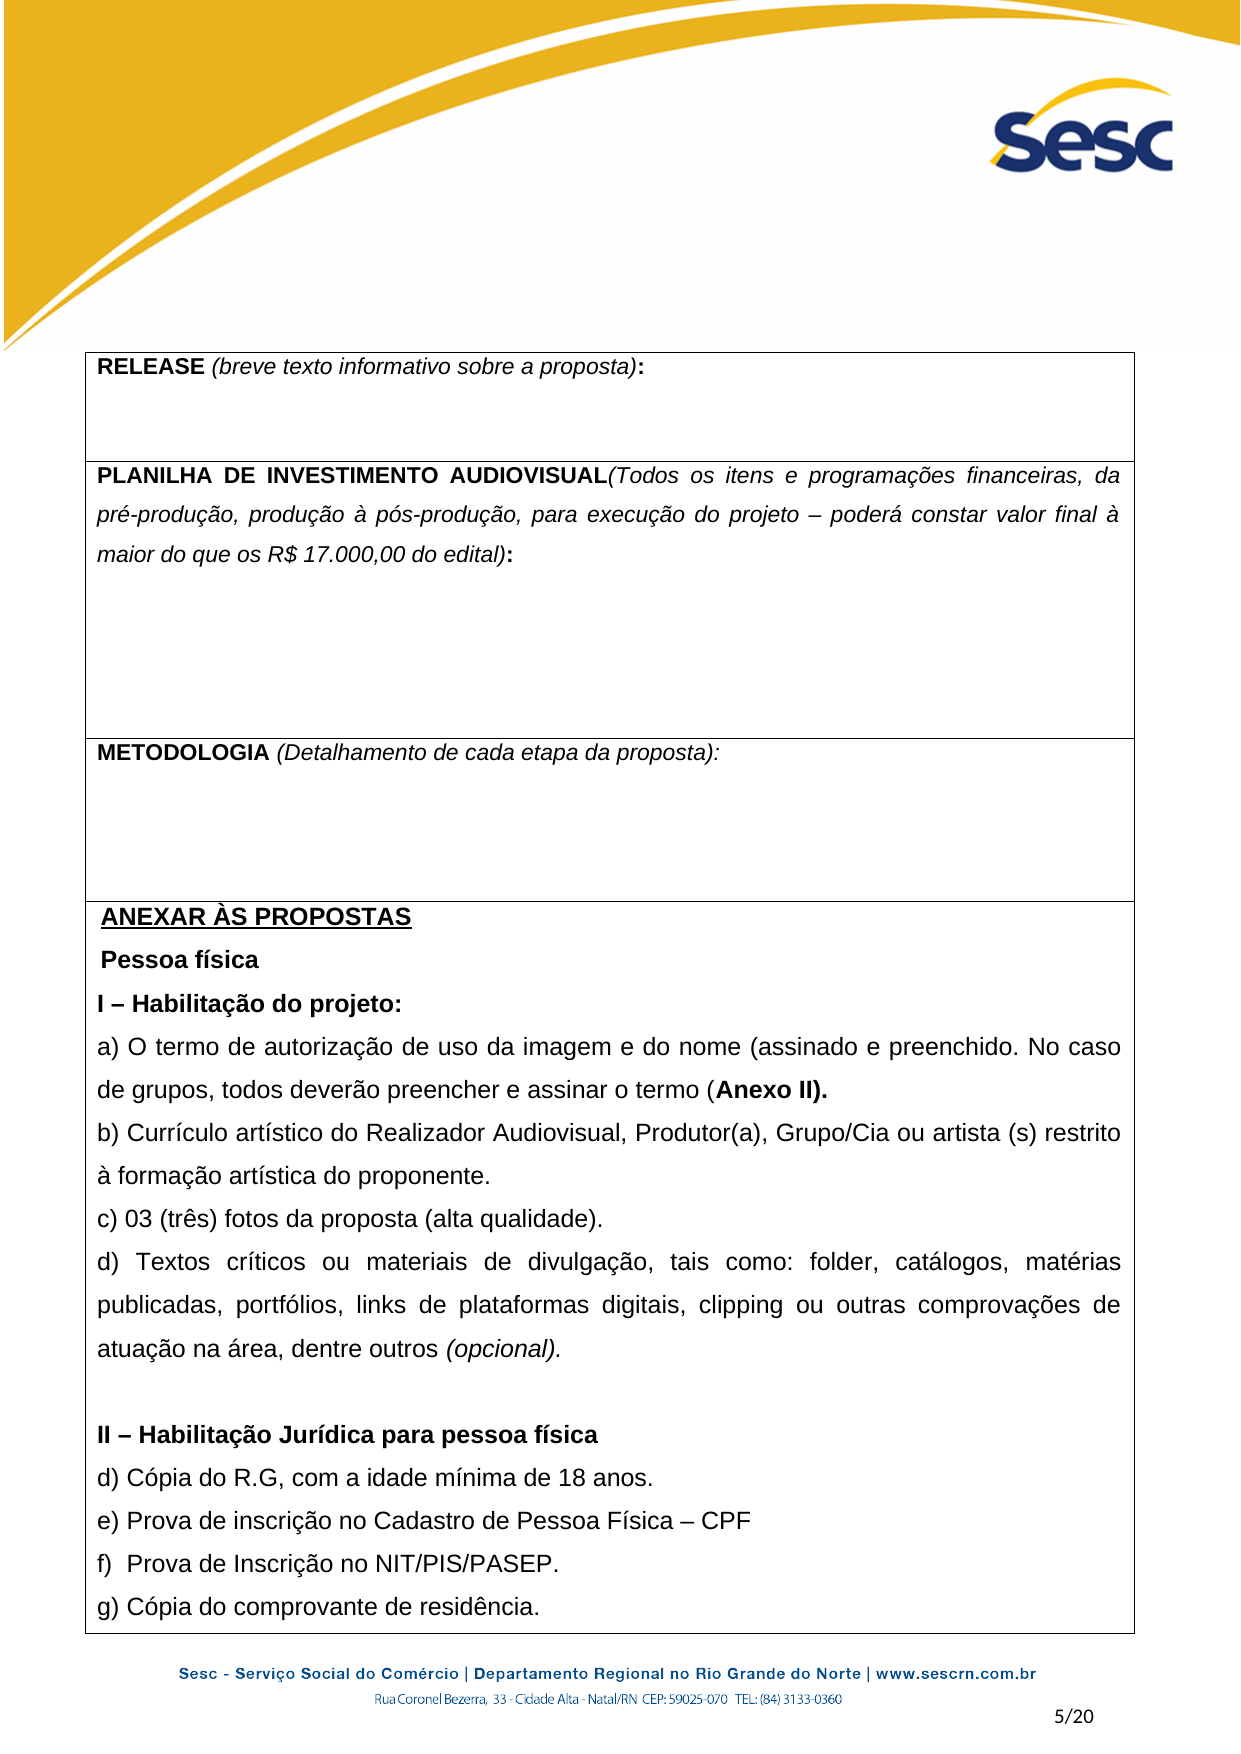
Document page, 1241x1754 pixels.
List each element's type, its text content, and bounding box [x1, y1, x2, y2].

picture [3, 0, 1241, 352]
picture [168, 1641, 1054, 1724]
table_cell METODOLOGIA (Detalhamento de cada etapa da proposta): [86, 739, 1134, 901]
table_cell PLANILHA DE INVESTIMENTO AUDIOVISUAL(Todos os itens e programações financeiras, da pré-produção, produção à pós-produção, para execução do projeto – poderá constar valor final à maior do que os R$ 17.000,00 do edital): [86, 462, 1134, 738]
table_cell RELEASE (breve texto informativo sobre a proposta): [86, 353, 1134, 461]
